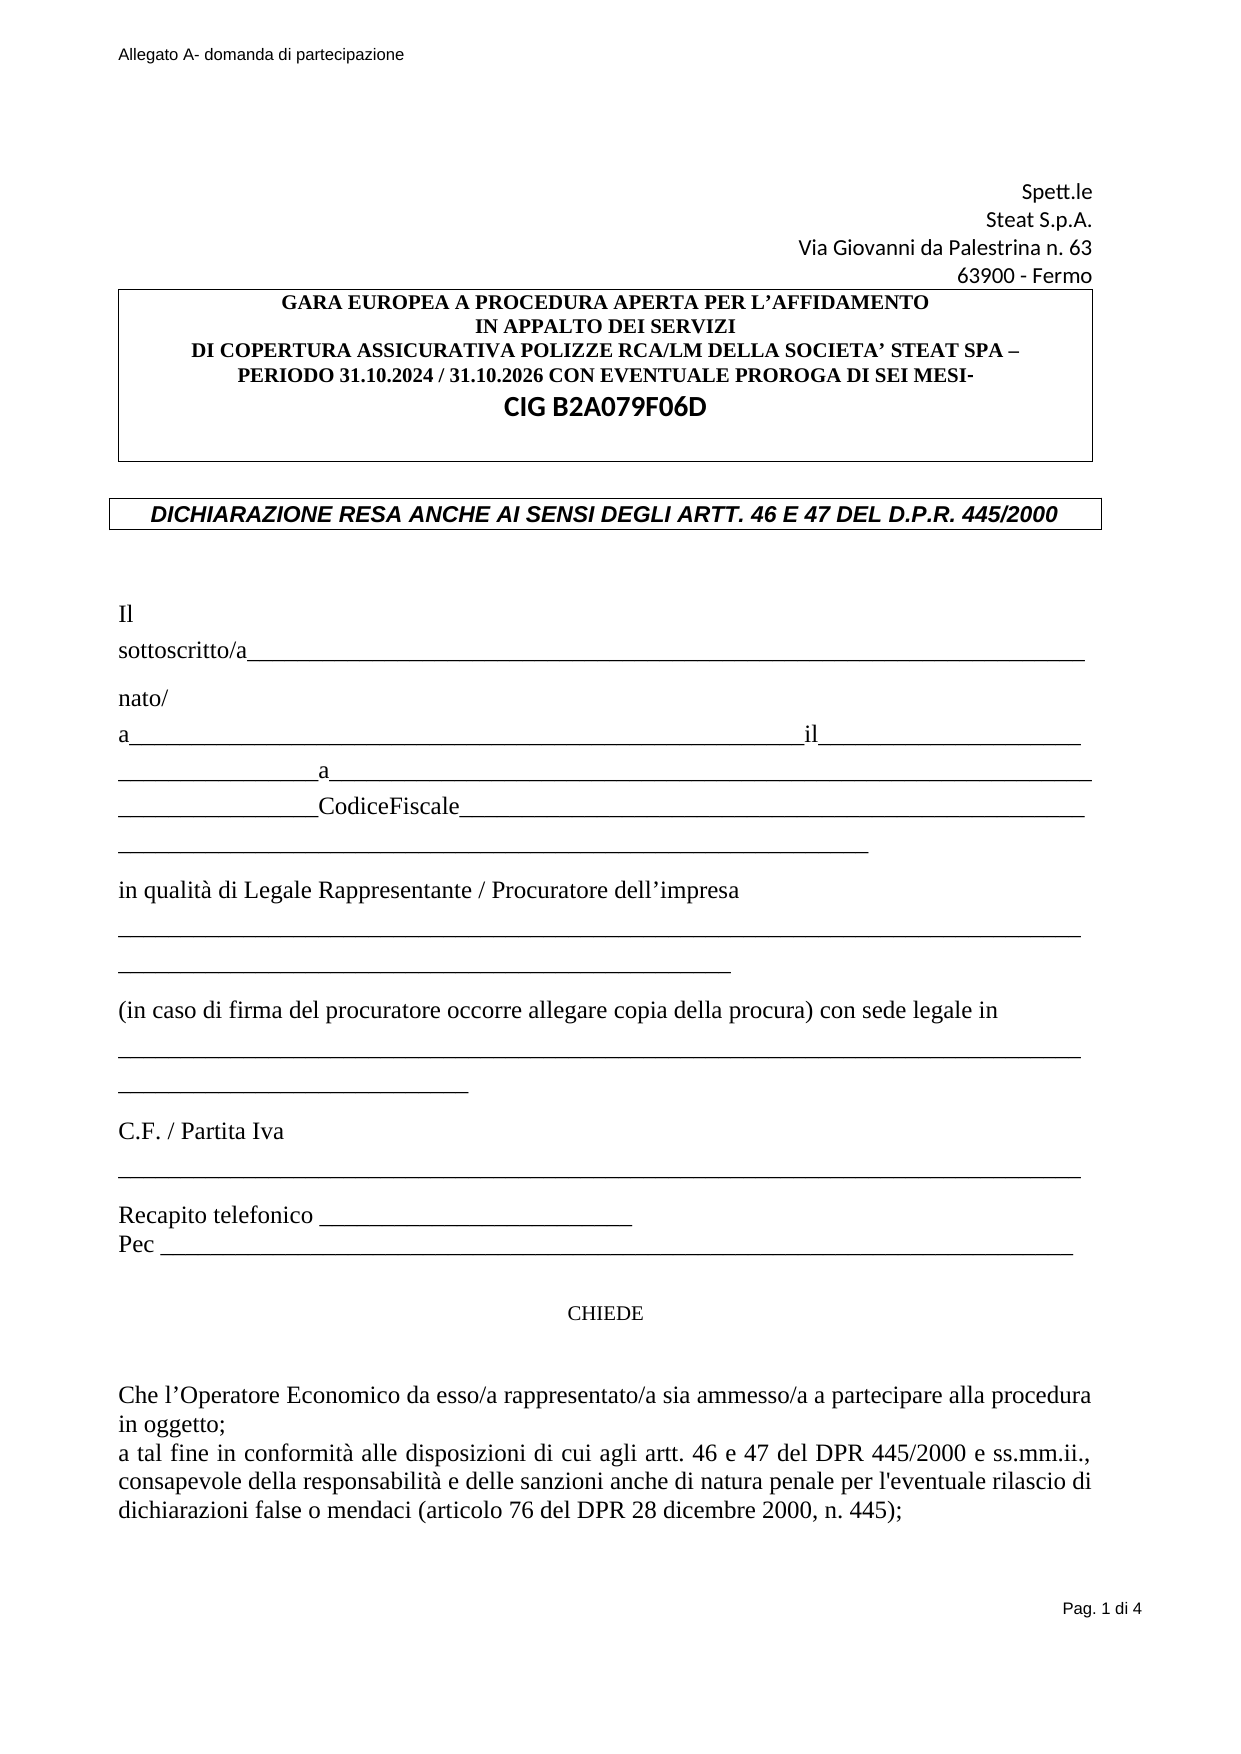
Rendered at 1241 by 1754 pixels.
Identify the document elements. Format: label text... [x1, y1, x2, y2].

text CHIEDE [118, 1301, 1092, 1325]
text 63900 - Fermo [118, 261, 1092, 289]
text Steat S.p.A. [118, 205, 1092, 233]
text Recapito telefonico _________________________ [118, 1200, 1092, 1229]
text nato/a______________________________________________________il_____________________________________a_____________________________________________________________________________CodiceFiscale______________________________________________________________________________________________________________ [118, 683, 1092, 856]
text C.F. / Partita Iva _____________________________________________________________________________ [118, 1116, 1092, 1181]
text Via Giovanni da Palestrina n. 63 [118, 233, 1092, 261]
text DICHIARAZIONE RESA ANCHE AI SENSI DEGLI ARTT. 46 E 47 DEL D.P.R. 445/2000 [110, 499, 1101, 529]
text Che l’Operatore Economico da esso/a rappresentato/a sia ammesso/a a partecipare alla procedura in oggetto; [118, 1380, 1092, 1438]
text in qualità di Legale Rappresentante / Procuratore dell’impresa ______________________________________________________________________________________________________________________________ [118, 875, 1092, 976]
text Pec _________________________________________________________________________ [118, 1229, 1092, 1258]
text Spett.le [118, 177, 1092, 205]
table_header GARA EUROPEA A PROCEDURA APERTA PER L’AFFIDAMENTO IN APPALTO DEI SERVIZI DI COPERTURA ASSICURATIVA POLIZZE RCA/LM DELLA SOCIETA’ STEAT SPA – PERIODO 31.10.2024 / 31.10.2026 CON EVENTUALE PROROGA DI SEI MESI- CIG B2A079F06D [119, 290, 1092, 461]
text (in caso di firma del procuratore occorre allegare copia della procura) con sede legale in _________________________________________________________________________________________________________ [118, 996, 1092, 1096]
text Il sottoscritto/a___________________________________________________________________ [118, 599, 1092, 663]
text a tal fine in conformità alle disposizioni di cui agli artt. 46 e 47 del DPR 445/2000 e ss.mm.ii., consapevole della responsabilità e delle sanzioni anche di natura penale per l'eventuale rilascio di dichiarazioni false o mendaci (articolo 76 del DPR 28 dicembre 2000, n. 445); [118, 1438, 1092, 1524]
